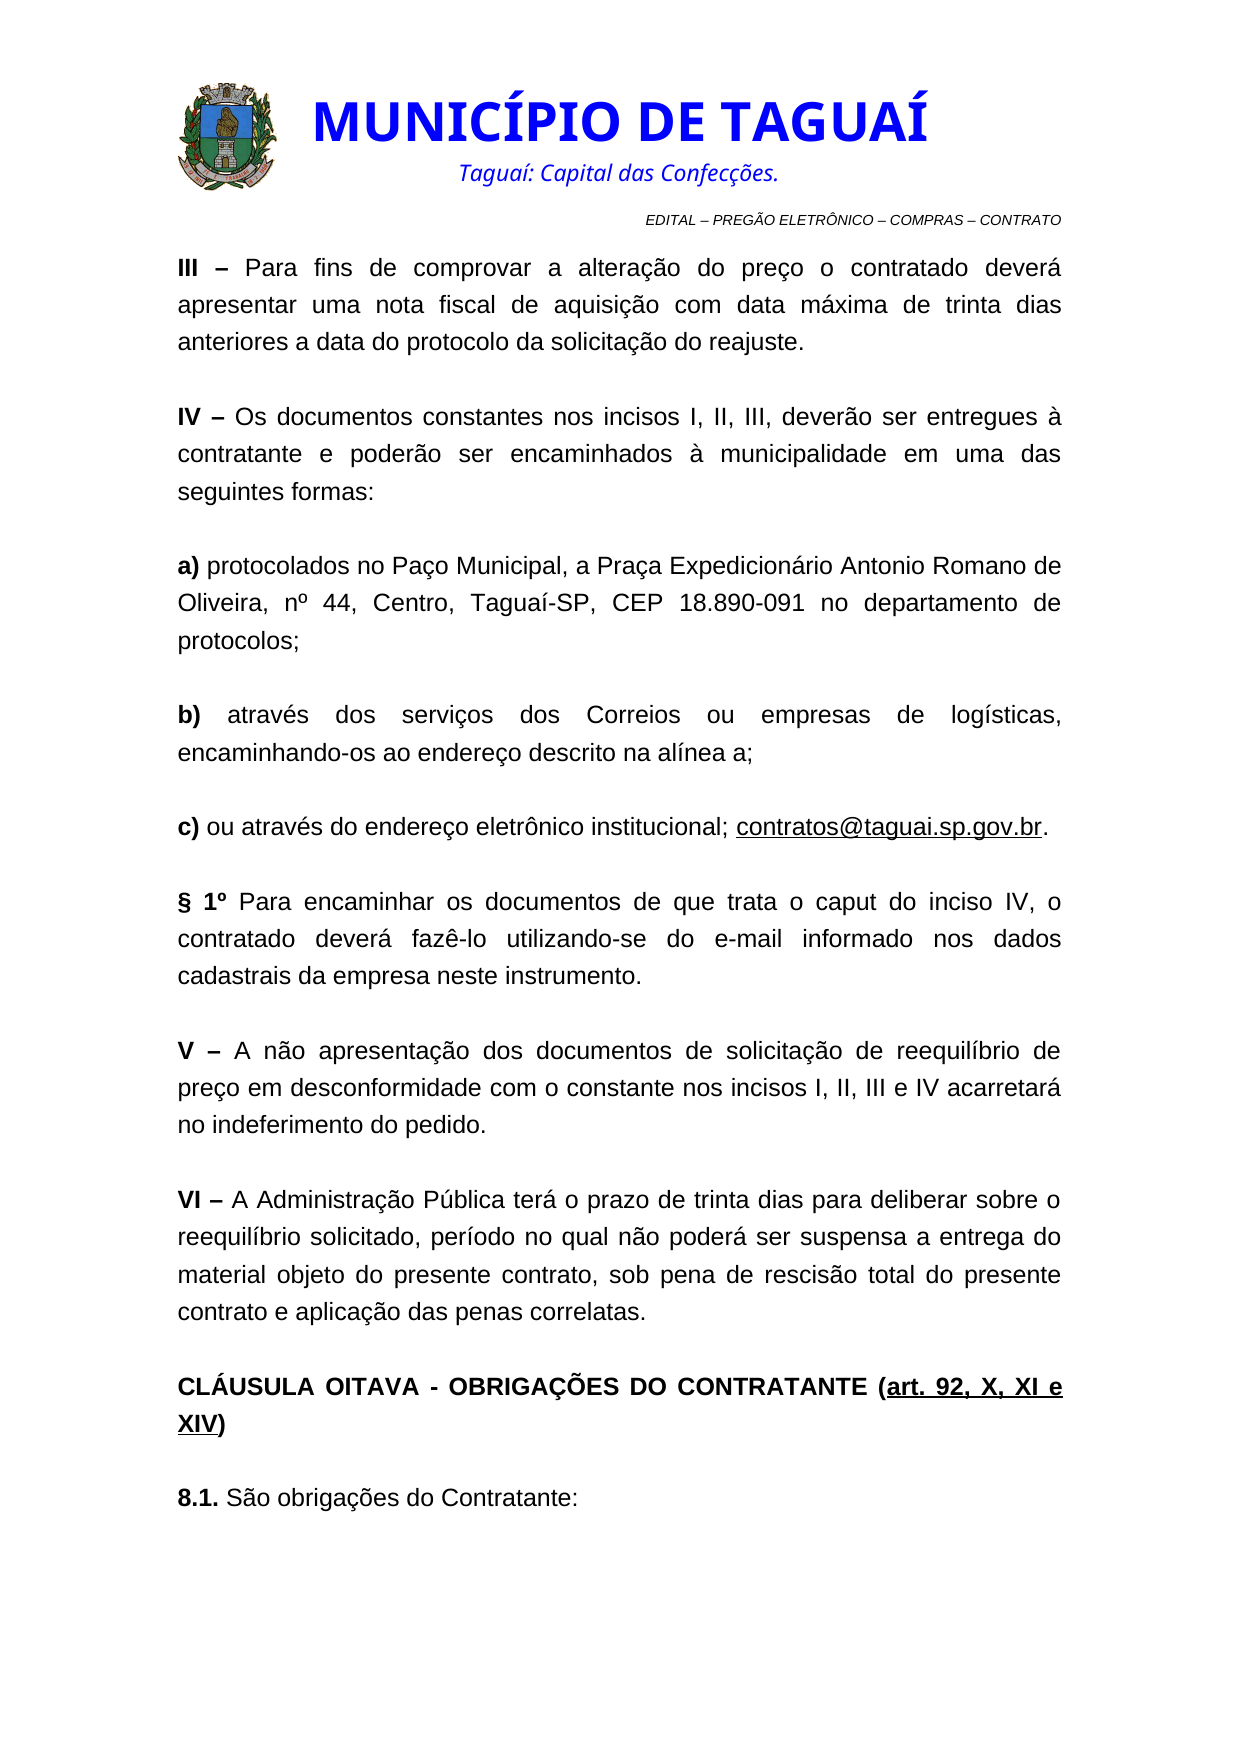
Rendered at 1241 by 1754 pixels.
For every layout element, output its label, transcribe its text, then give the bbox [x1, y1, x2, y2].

text § 1º Para encaminhar os documentos de que trata o caput do inciso IV, o contratado deverá fazê-lo utilizando-se do e-mail informado nos dados cadastrais da empresa neste instrumento. [177, 887, 1063, 990]
text c) ou através do endereço eletrônico institucional; contratos@taguai.sp.gov.br. [177, 812, 1063, 841]
text VI – A Administração Pública terá o prazo de trinta dias para deliberar sobre o reequilíbrio solicitado, período no qual não poderá ser suspensa a entrega do material objeto do presente contrato, sob pena de rescisão total do presente contrato e aplicação das penas correlatas. [177, 1185, 1063, 1326]
text IV – Os documentos constantes nos incisos I, II, III, deverão ser entregues à contratante e poderão ser encaminhados à municipalidade em uma das seguintes formas: [177, 402, 1063, 505]
text CLÁUSULA OITAVA - OBRIGAÇÕES DO CONTRATANTE (art. 92, X, XI e XIV) [177, 1371, 1063, 1437]
text 8.1. São obrigações do Contratante: [177, 1483, 1063, 1512]
text V – A não apresentação dos documentos de solicitação de reequilíbrio de preço em desconformidade com o constante nos incisos I, II, III e IV acarretará no indeferimento do pedido. [177, 1036, 1063, 1139]
text III – Para fins de comprovar a alteração do preço o contratado deverá apresentar uma nota fiscal de aquisição com data máxima de trinta dias anteriores a data do protocolo da solicitação do reajuste. [177, 253, 1063, 356]
text b) através dos serviços dos Correios ou empresas de logísticas, encaminhando-os ao endereço descrito na alínea a; [177, 700, 1063, 766]
text a) protocolados no Paço Municipal, a Praça Expedicionário Antonio Romano de Oliveira, nº 44, Centro, Taguaí-SP, CEP 18.890-091 no departamento de protocolos; [177, 551, 1063, 654]
